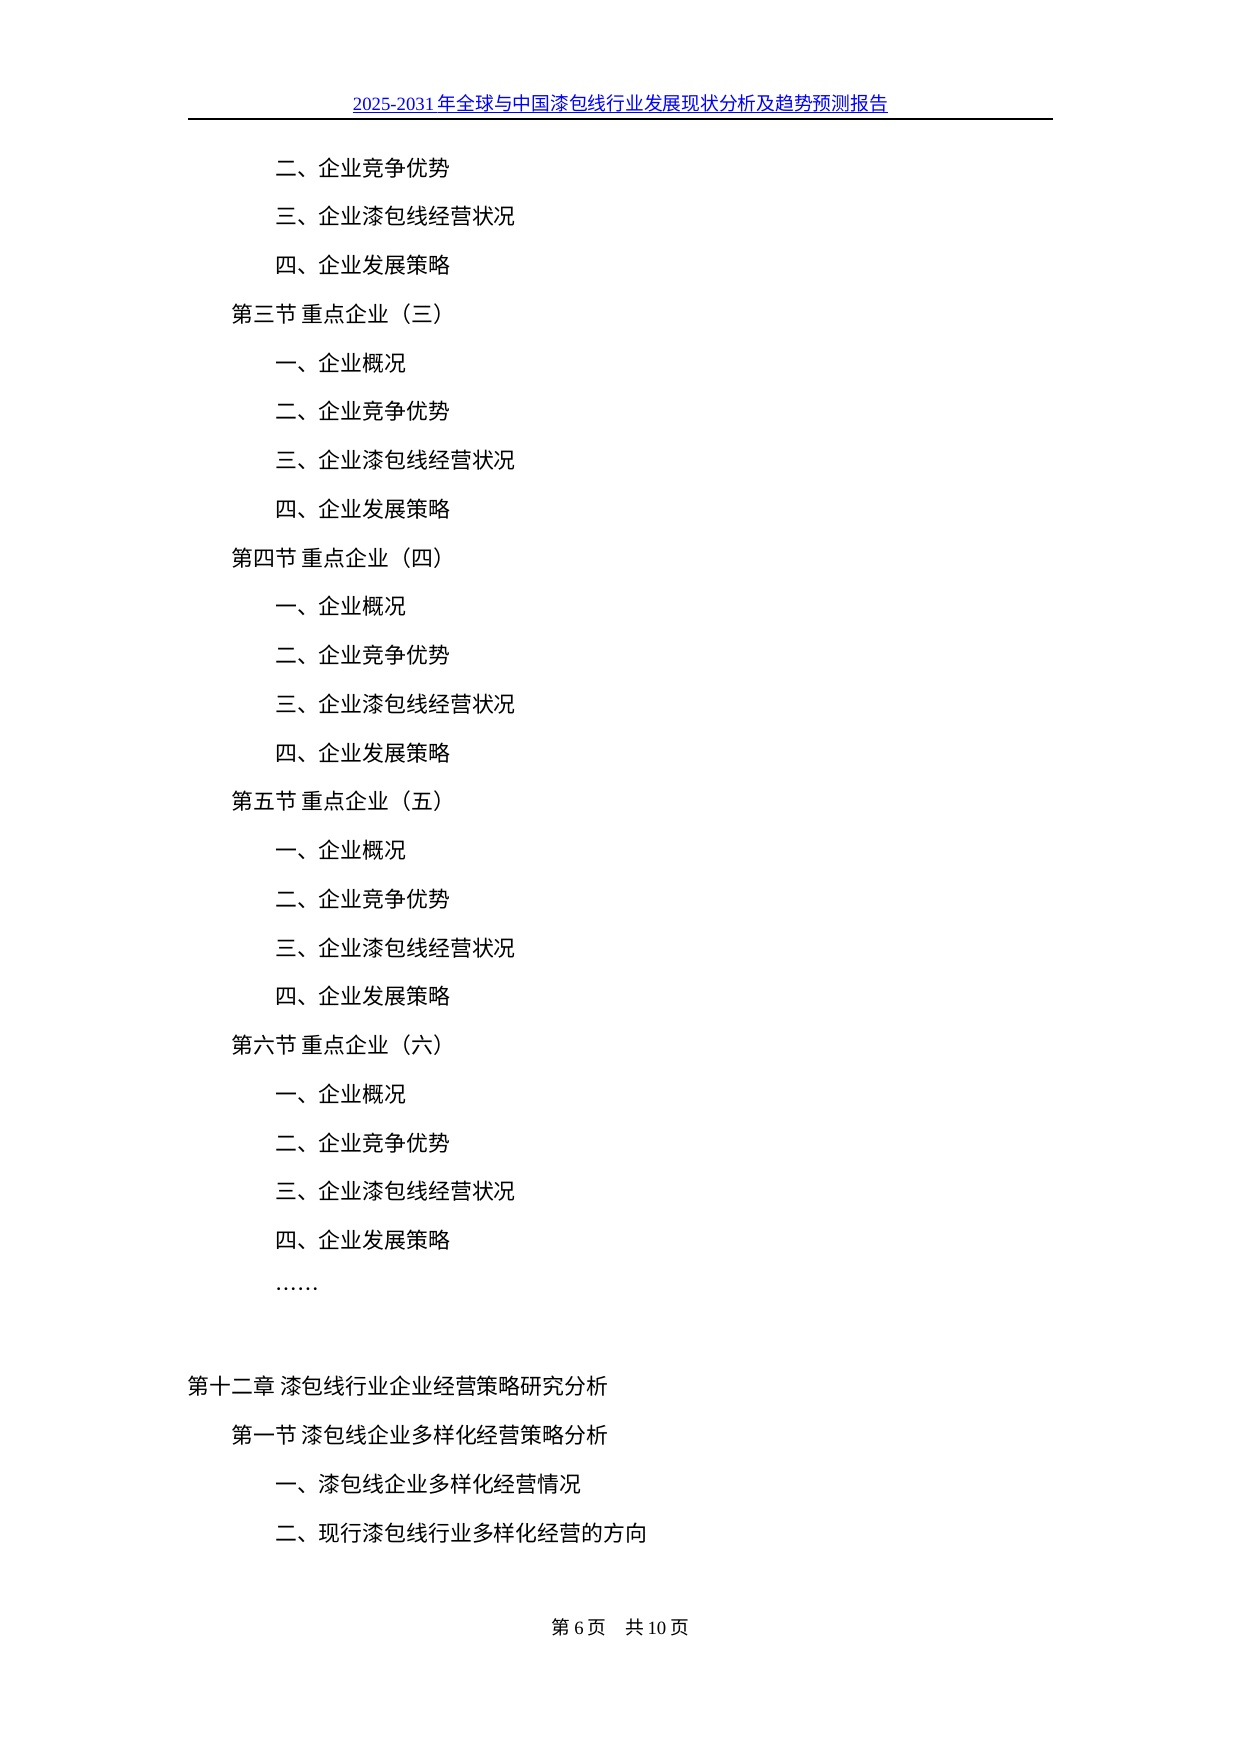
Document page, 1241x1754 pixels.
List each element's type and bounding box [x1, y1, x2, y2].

text [187, 150, 1053, 1548]
